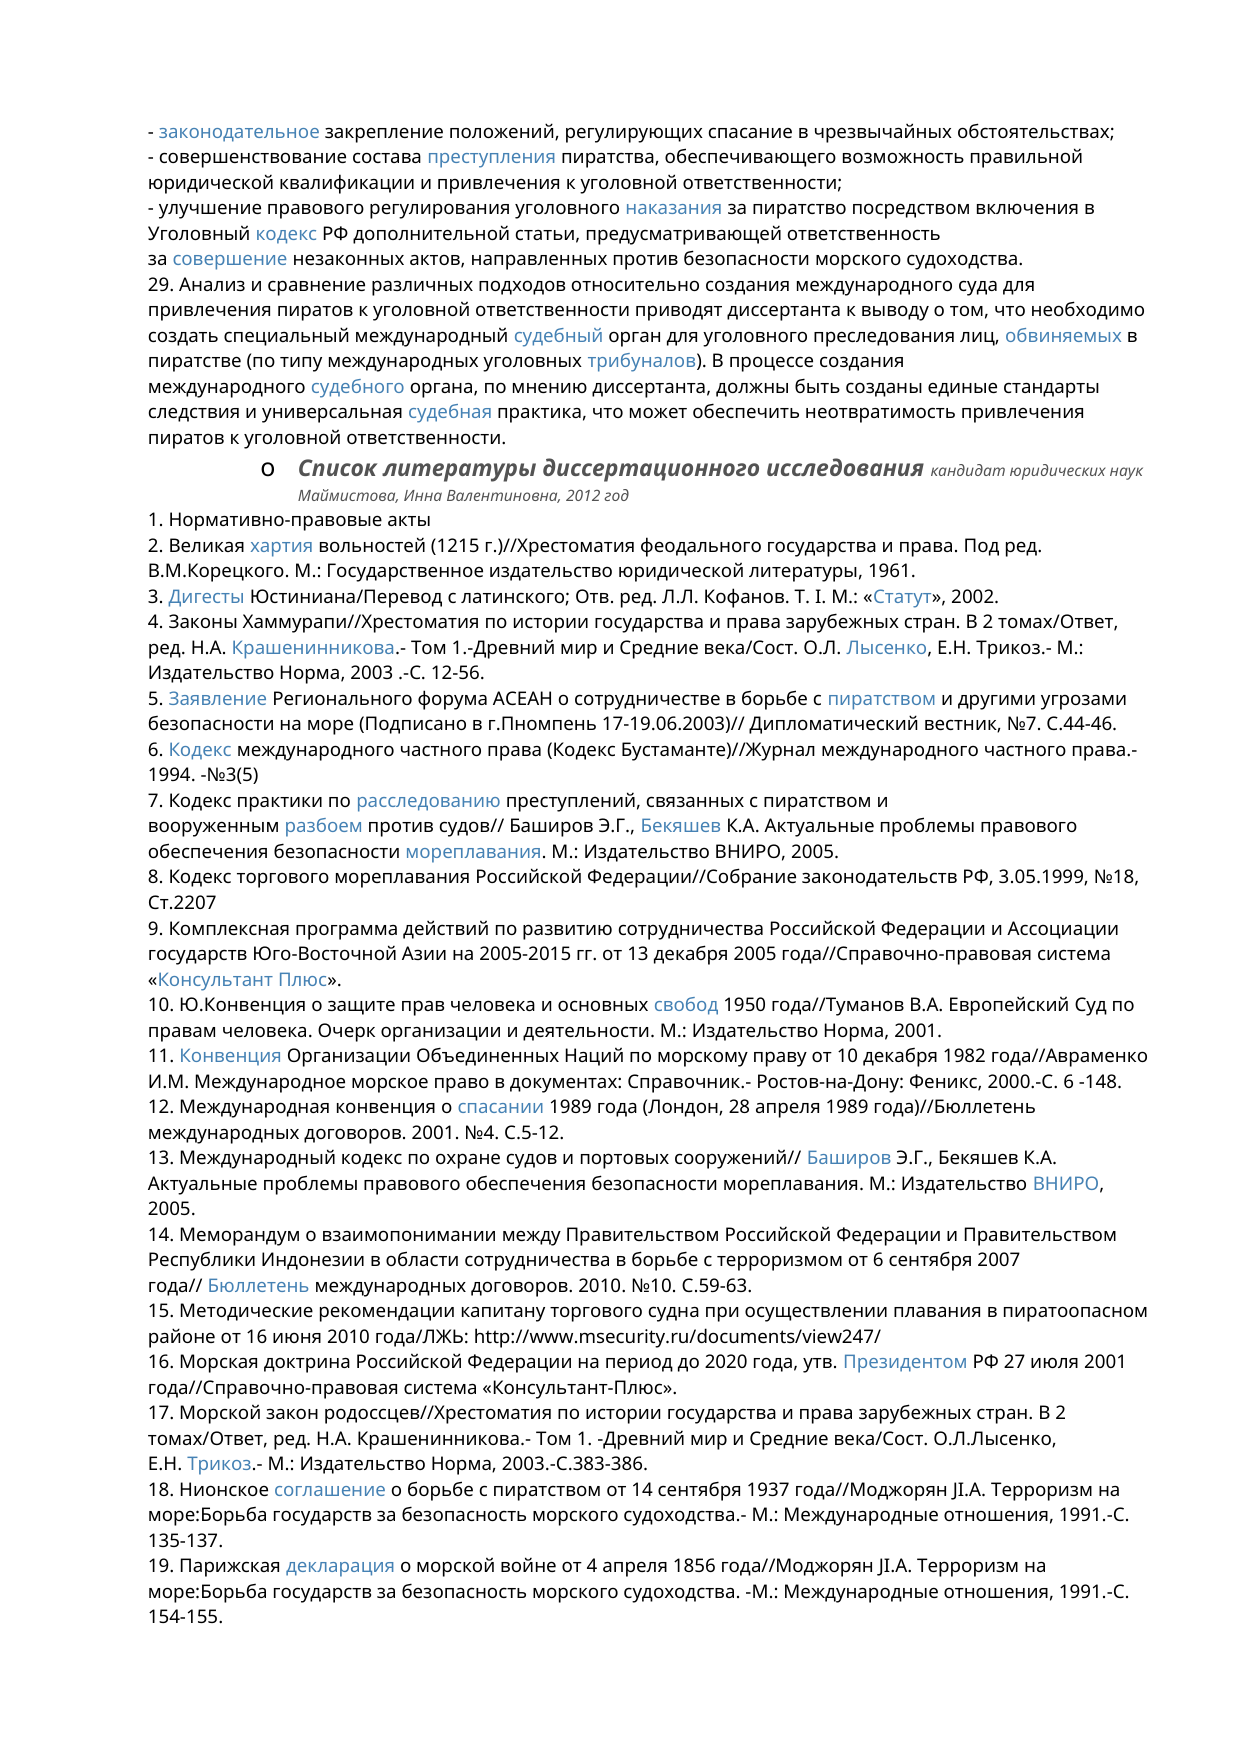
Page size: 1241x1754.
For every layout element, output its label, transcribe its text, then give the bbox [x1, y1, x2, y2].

subtitle Список литературы диссертационного исследования кандидат юридических наук Маймистова, Инна Валентиновна, 2012 год [260, 450, 1152, 506]
